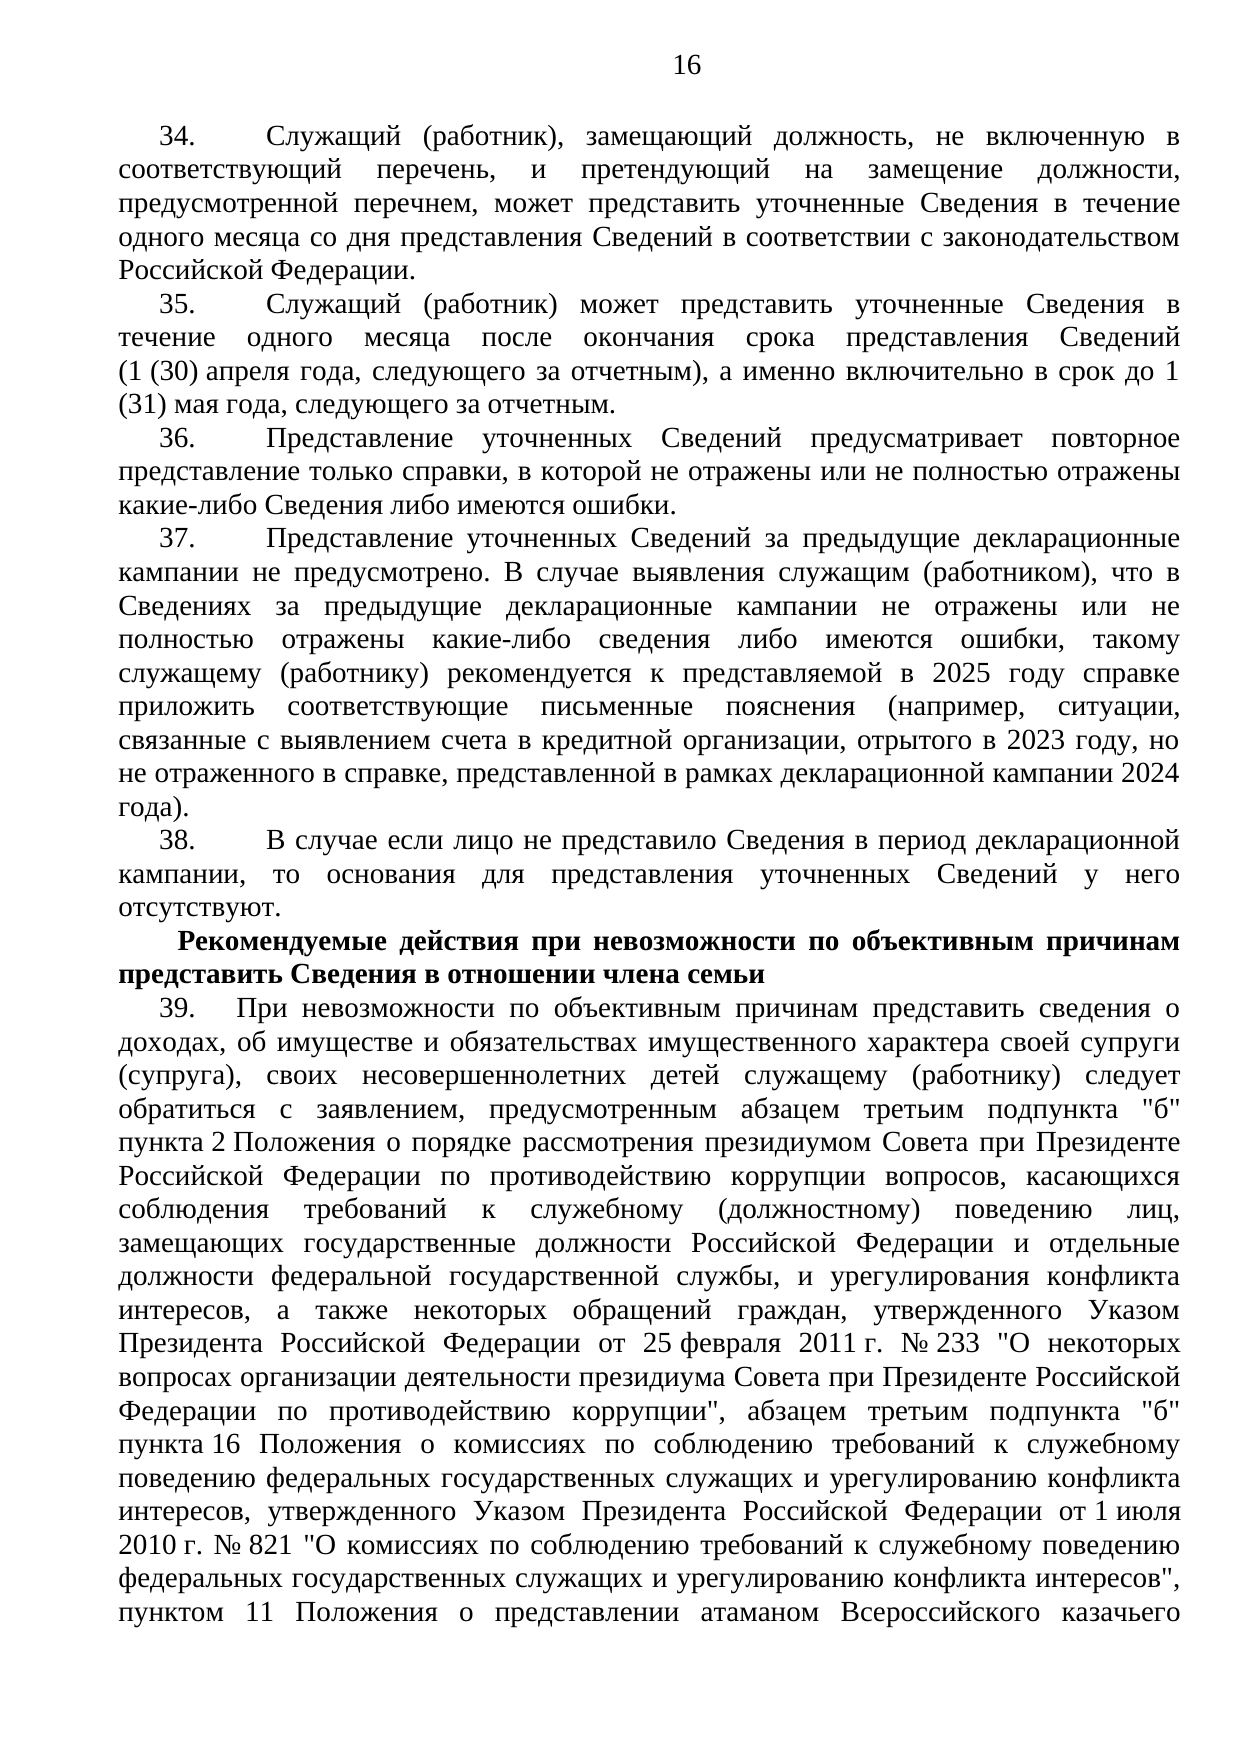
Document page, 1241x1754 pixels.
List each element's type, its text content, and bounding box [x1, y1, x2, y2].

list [118, 990, 1181, 1627]
list Служащий (работник) может представить уточненные Сведения в течение одного месяца после окончания срока представления Сведений (1 (30) апреля года, следующего за отчетным), а именно включительно в срок до 1 (31) мая года, следующего за отчетным. [118, 286, 1181, 420]
list Служащий (работник), замещающий должность, не включенную в соответствующий перечень, и претендующий на замещение должности, предусмотренной перечнем, может представить уточненные Сведения в течение одного месяца со дня представления Сведений в соответствии с законодательством Российской Федерации. [118, 118, 1181, 286]
list Представление уточненных Сведений за предыдущие декларационные кампании не предусмотрено. В случае выявления служащим (работником), что в Сведениях за предыдущие декларационные кампании не отражены или не полностью отражены какие-либо сведения либо имеются ошибки, такому служащему (работнику) рекомендуется к представляемой в 2025 году справке приложить соответствующие письменные пояснения (например, ситуации, связанные с выявлением счета в кредитной организации, отрытого в 2023 году, но не отраженного в справке, представленной в рамках декларационной кампании 2024 года). [118, 521, 1181, 822]
list В случае если лицо не представило Сведения в период декларационной кампании, то основания для представления уточненных Сведений у него отсутствуют. [118, 822, 1181, 923]
text Рекомендуемые действия при невозможности по объективным причинам представить Сведения в отношении члена семьи [118, 923, 1181, 990]
list Представление уточненных Сведений предусматривает повторное представление только справки, в которой не отражены или не полностью отражены какие-либо Сведения либо имеются ошибки. [118, 420, 1181, 521]
